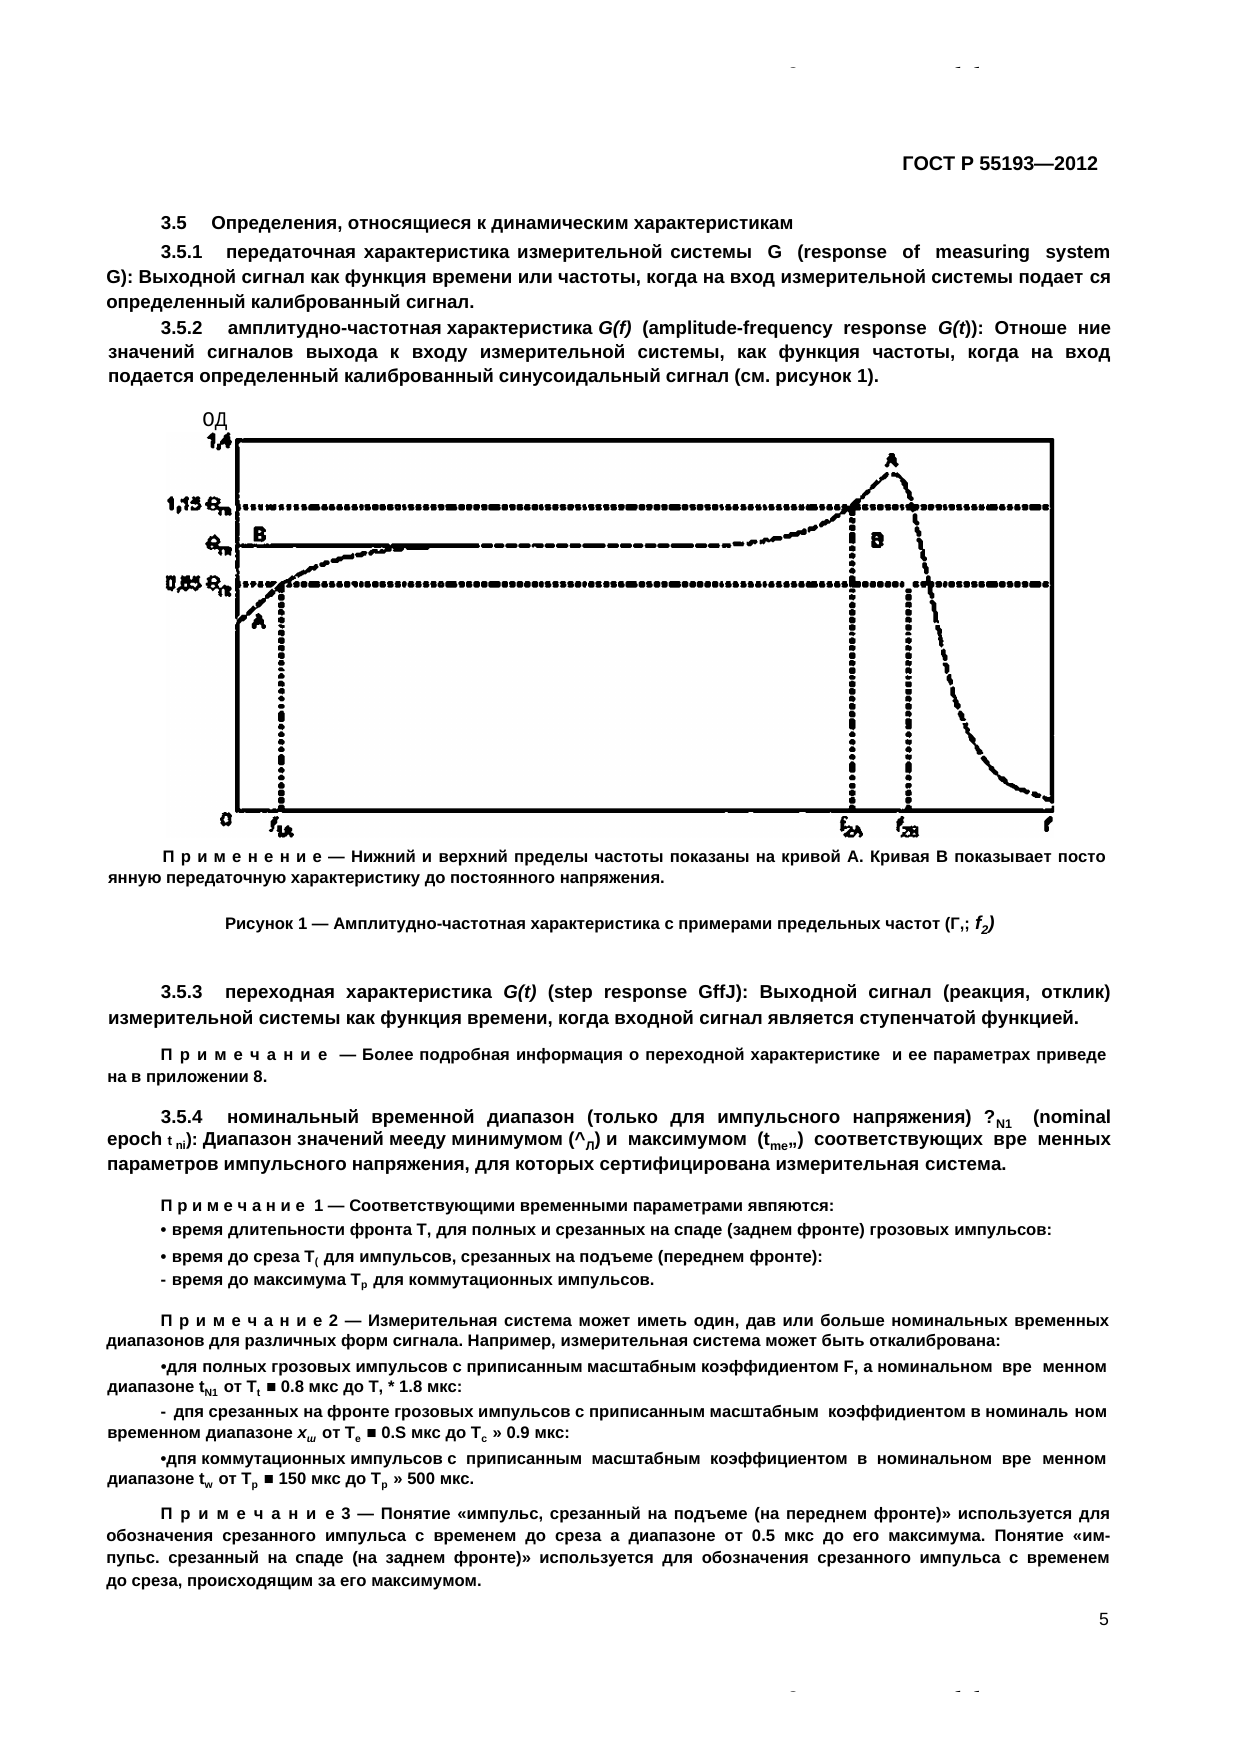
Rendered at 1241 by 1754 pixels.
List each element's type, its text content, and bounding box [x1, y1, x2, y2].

text П р и м е ч а н и е 3 — Понятие «импульс, срезанный на подъеме (на переднем фронте)» используется для обозначения срезанного импульса с временем до среза а диапазоне от 0.5 мкс до его максимума. Понятие «им- пупьс. срезанный на спаде (на заднем фронте)» используется для обозначения срезанного импульса с временем до среза, происходящим за его максимумом. [106, 1504, 1111, 1589]
text •дпя коммутационных импульсов с приписанным масштабным коэффициентом в номинальном вре­ менном диапазоне tw от Тр ■ 150 мкс до Тр » 500 мкс. [107, 1448, 1107, 1490]
list передаточная характеристика измерительной системы G (response of measuring system G): Выходной сигнал как функция времени или частоты, когда на вход измерительной системы подает­ ся определенный калиброванный сигнал. [106, 241, 1111, 312]
list время до максимума Тр для коммутационных импульсов. [160, 1270, 1123, 1291]
text ОД [202, 408, 1123, 432]
list время до среза Т( для импульсов, срезанных на подъеме (переднем фронте): [160, 1246, 1123, 1268]
text П р и м е н е н и е — Нижний и верхний пределы частоты показаны на кривой А. Кривая В показывает посто­ янную передаточную характеристику до постоянного напряжения. [108, 847, 1106, 887]
text 5 [94, 1609, 1109, 1629]
list время длитепьности фронта Т, для полных и срезанных на спаде (заднем фронте) грозовых импульсов: [160, 1220, 1123, 1239]
list номинальный временной диапазон (только для импульсного напряжения) ?N1 (nominal epoch t ni): Диапазон значений мееду минимумом (^Л) и максимумом (tme„) соответствующих вре­ менных параметров импульсного напряжения, для которых сертифицирована измерительная система. [107, 1104, 1111, 1174]
list амплитудно-частотная характеристика G(f) (amplitude-frequency response G(t)): Отноше­ ние значений сигналов выхода к входу измерительной системы, как функция частоты, когда на вход подается определенный калиброванный синусоидальный сигнал (см. рисунок 1). [108, 317, 1111, 387]
list дпя срезанных на фронте грозовых импульсов с приписанным масштабным коэффидиентом в номиналь­ ном временном диапазоне хш от Те ■ 0.S мкс до Тс » 0.9 мкс: [107, 1402, 1107, 1444]
text •для полных грозовых импульсов с приписанным масштабным коэффидиентом F, а номинальном вре­ менном диапазоне tN1 от Tt ■ 0.8 мкс до Т, * 1.8 мкс: [107, 1357, 1107, 1399]
list переходная характеристика G(t) (step response GffJ): Выходной сигнал (реакция, отклик) измерительной системы как функция времени, когда входной сигнал является ступенчатой функцией. [108, 981, 1111, 1029]
subtitle ГОСТ Р 55193—2012 [94, 152, 1098, 174]
list Определения, относящиеся к динамическим характеристикам [161, 212, 1123, 234]
picture [165, 432, 1055, 838]
text П р и м е ч а н и е 2 — Измерительная система может иметь один, дав или больше номинальных временных диапазонов для различных форм сигнала. Например, измерительная система может быть откалибрована: [106, 1311, 1111, 1350]
text П р и м е ч а н и е 1 — Соответствующими временными параметрами явпяются: [160, 1196, 1123, 1215]
text П р и м е ч а н и е — Более подробная информация о переходной характеристике и ее параметрах приведе­ на в приложении 8. [107, 1044, 1107, 1086]
text Рисунок 1 — Амплитудно-частотная характеристика с примерами предельных частот (Г,; f2) [225, 912, 1123, 937]
